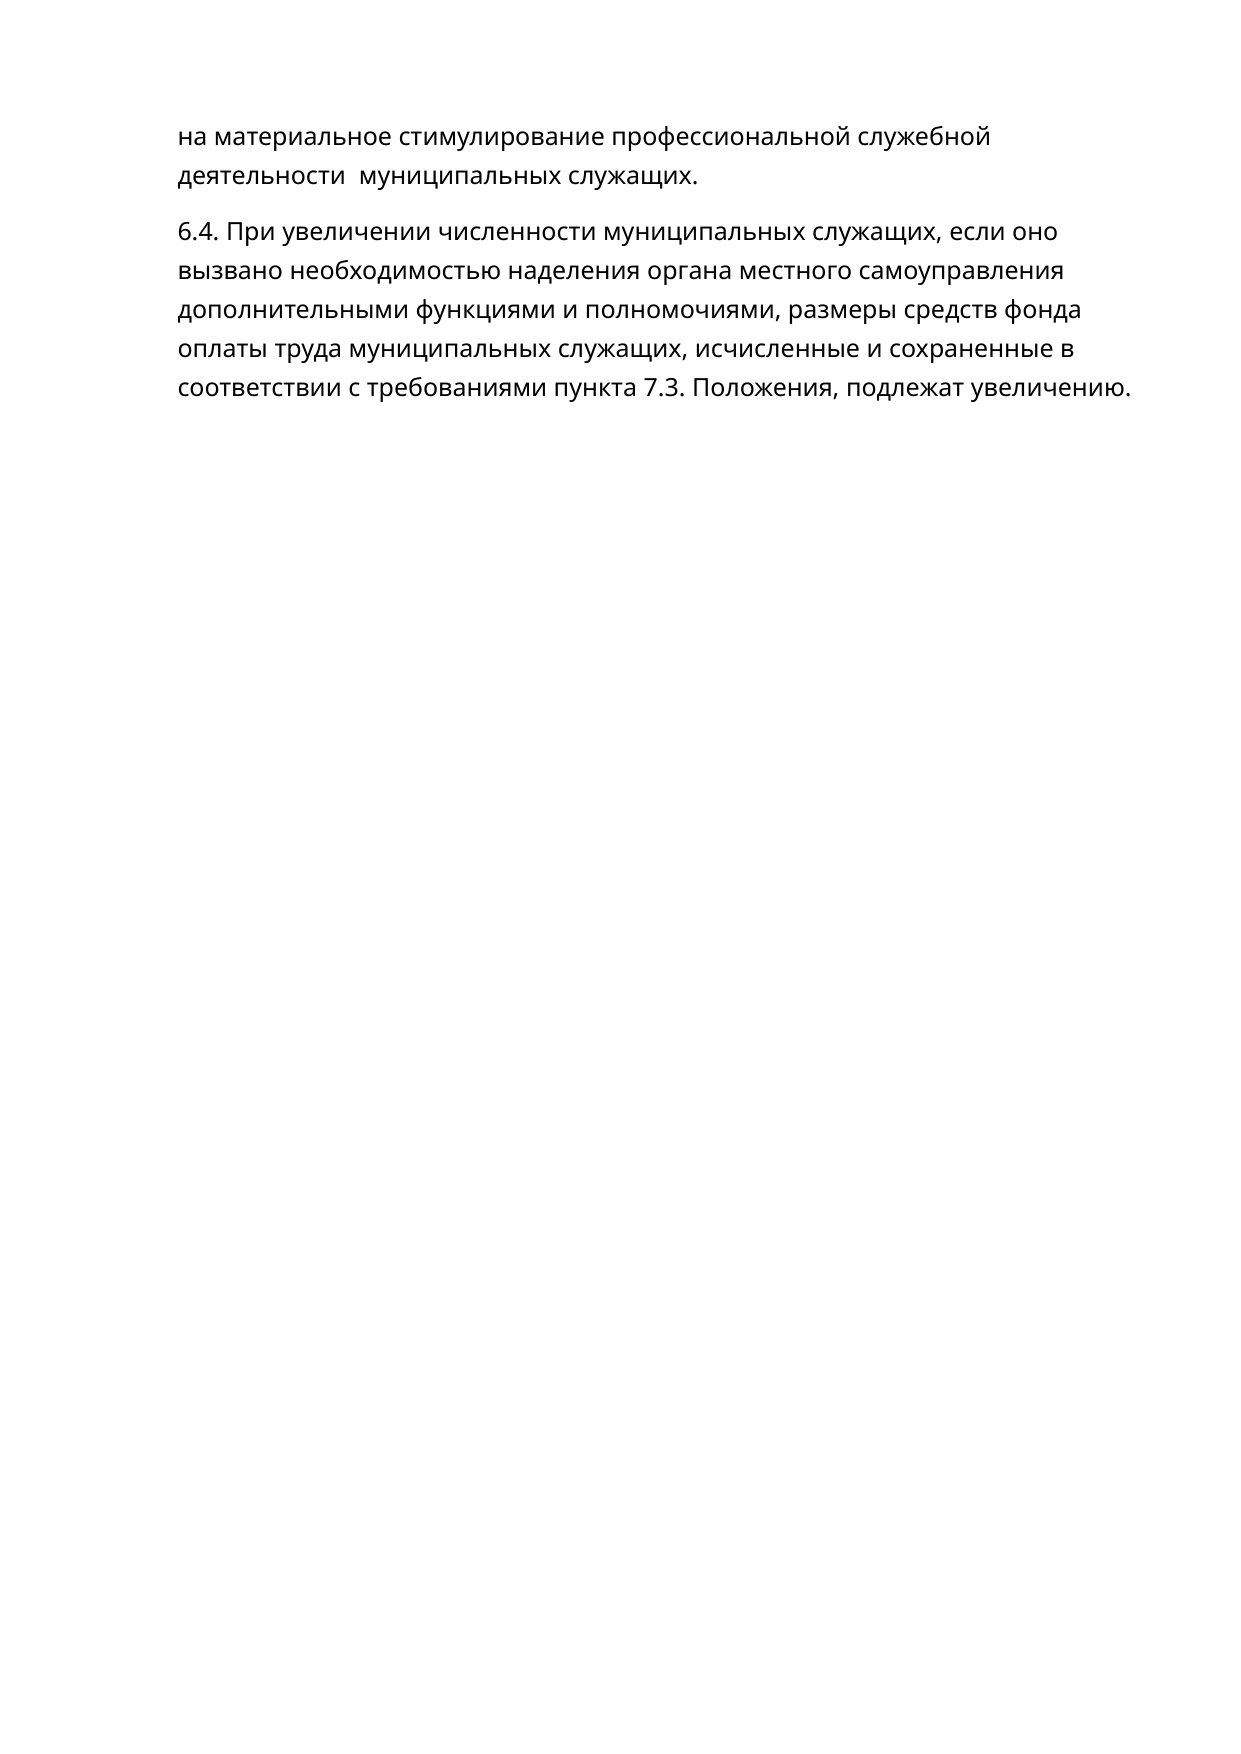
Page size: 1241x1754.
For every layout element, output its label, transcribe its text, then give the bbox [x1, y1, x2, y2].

text 6.4. При увеличении численности муниципальных служащих, если оно вызвано необходимостью наделения органа местного самоуправления дополнительными функциями и полномочиями, размеры средств фонда оплаты труда муниципальных служащих, исчисленные и сохраненные в соответствии с требованиями пункта 7.3. Положения, подлежат увеличению. [177, 213, 1152, 404]
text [177, 118, 1152, 191]
